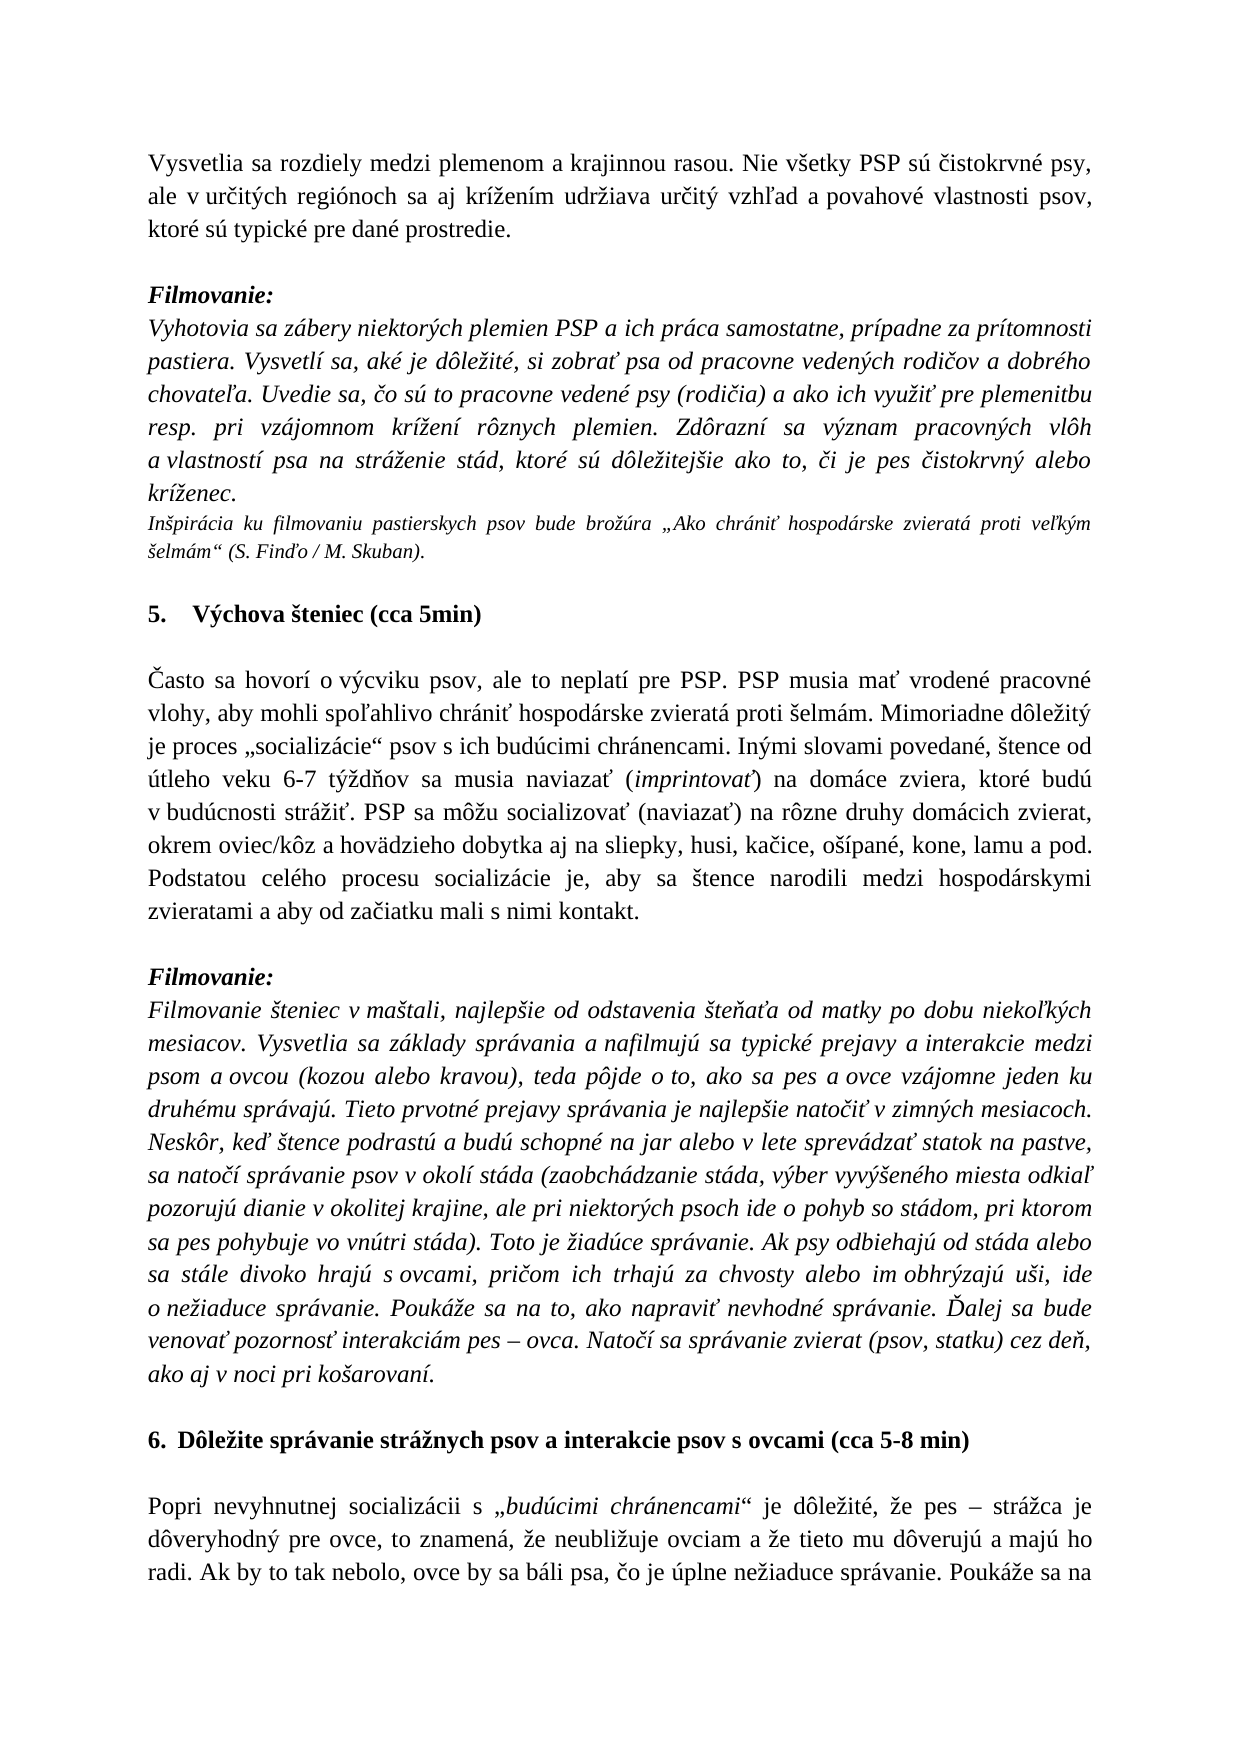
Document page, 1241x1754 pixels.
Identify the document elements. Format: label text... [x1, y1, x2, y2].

text Filmovanie šteniec v maštali, najlepšie od odstavenia šteňaťa od matky po dobu niekoľkých mesiacov. Vysvetlia sa základy správania a nafilmujú sa typické prejavy a interakcie medzi psom a ovcou (kozou alebo kravou), teda pôjde o to, ako sa pes a ovce vzájomne jeden ku druhému správajú. Tieto prvotné prejavy správania je najlepšie natočiť v zimných mesiacoch. Neskôr, keď štence podrastú a budú schopné na jar alebo v lete sprevádzať statok na pastve, sa natočí správanie psov v okolí stáda (zaobchádzanie stáda, výber vyvýšeného miesta odkiaľ pozorujú dianie v okolitej krajine, ale pri niektorých psoch ide o pohyb so stádom, pri ktorom sa pes pohybuje vo vnútri stáda). Toto je žiadúce správanie. Ak psy odbiehajú od stáda alebo sa stále divoko hrajú s ovcami, pričom ich trhajú za chvosty alebo im obhrýzajú uši, ide o nežiaduce správanie. Poukáže sa na to, ako napraviť nevhodné správanie. Ďalej sa bude venovať pozornosť interakciám pes – ovca. Natočí sa správanie zvierat (psov, statku) cez deň, ako aj v noci pri košarovaní. [148, 995, 1093, 1387]
text Vyhotovia sa zábery niektorých plemien PSP a ich práca samostatne, prípadne za prítomnosti pastiera. Vysvetlí sa, aké je dôležité, si zobrať psa od pracovne vedených rodičov a dobrého chovateľa. Uvedie sa, čo sú to pracovne vedené psy (rodičia) a ako ich využiť pre plemenitbu resp. pri vzájomnom krížení rôznych plemien. Zdôrazní sa význam pracovných vlôh a vlastností psa na stráženie stád, ktoré sú dôležitejšie ako to, či je pes čistokrvný alebo kríženec. [148, 313, 1093, 507]
text Filmovanie: [148, 280, 1093, 308]
text Inšpirácia ku filmovaniu pastierskych psov bude brožúra „Ako chrániť hospodárske zvieratá proti veľkým šelmám“ (S. Finďo / M. Skuban). [148, 511, 1093, 563]
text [148, 1491, 1093, 1586]
list Výchova šteniec (cca 5min) [148, 599, 1093, 628]
list Dôležite správanie strážnych psov a interakcie psov s ovcami (cca 5-8 min) [148, 1425, 1093, 1453]
text Vysvetlia sa rozdiely medzi plemenom a krajinnou rasou. Nie všetky PSP sú čistokrvné psy, ale v určitých regiónoch sa aj krížením udržiava určitý vzhľad a povahové vlastnosti psov, ktoré sú typické pre dané prostredie. [148, 148, 1093, 242]
text Filmovanie: [148, 962, 1093, 991]
text Často sa hovorí o výcviku psov, ale to neplatí pre PSP. PSP musia mať vrodené pracovné vlohy, aby mohli spoľahlivo chrániť hospodárske zvieratá proti šelmám. Mimoriadne dôležitý je proces „socializácie“ psov s ich budúcimi chránencami. Inými slovami povedané, štence od útleho veku 6-7 týždňov sa musia naviazať (imprintovať) na domáce zviera, ktoré budú v budúcnosti strážiť. PSP sa môžu socializovať (naviazať) na rôzne druhy domácich zvierat, okrem oviec/kôz a hovädzieho dobytka aj na sliepky, husi, kačice, ošípané, kone, lamu a pod. Podstatou celého procesu socializácie je, aby sa štence narodili medzi hospodárskymi zvieratami a aby od začiatku mali s nimi kontakt. [148, 665, 1093, 925]
